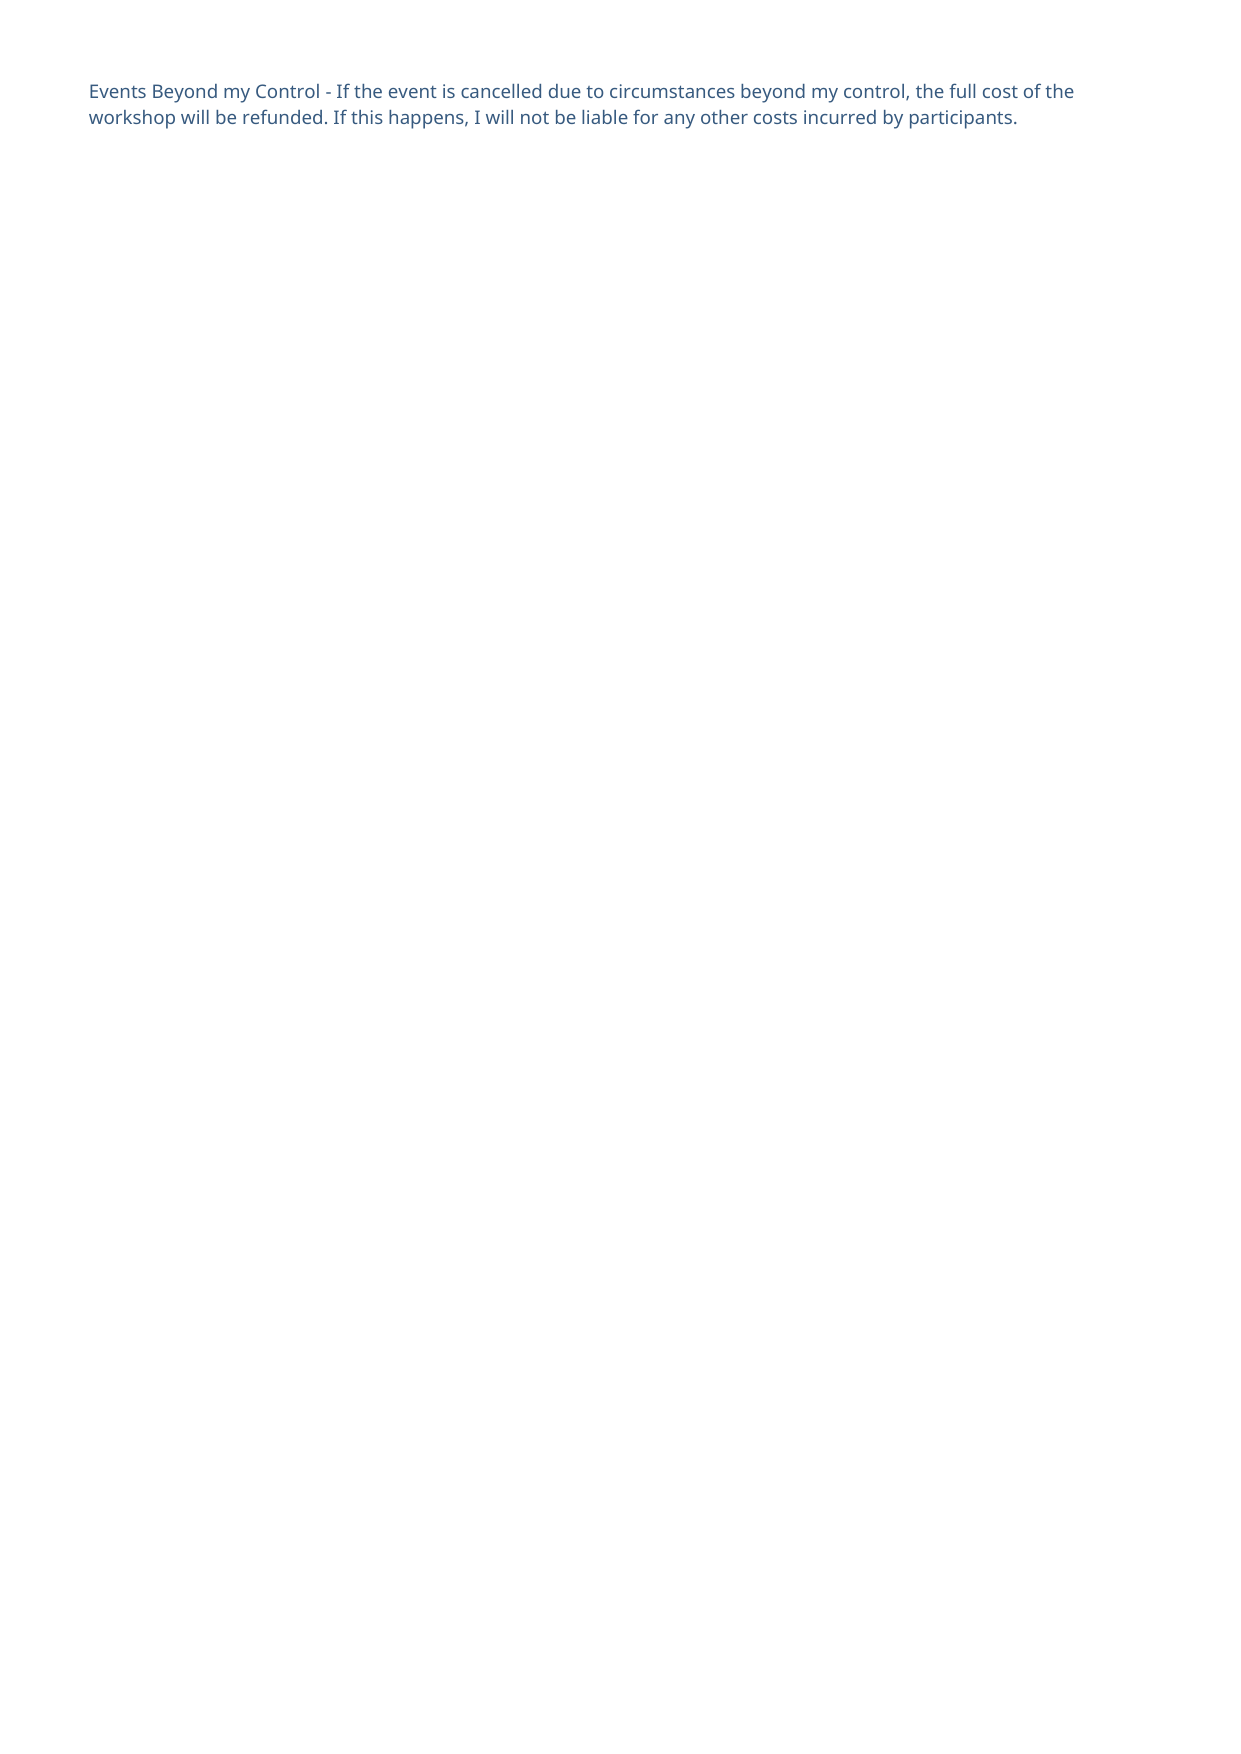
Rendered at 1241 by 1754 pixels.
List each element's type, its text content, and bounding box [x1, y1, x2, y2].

text Events Beyond my Control - If the event is cancelled due to circumstances beyond my control, the full cost of the workshop will be refunded. If this happens, I will not be liable for any other costs incurred by participants. [89, 78, 1093, 129]
